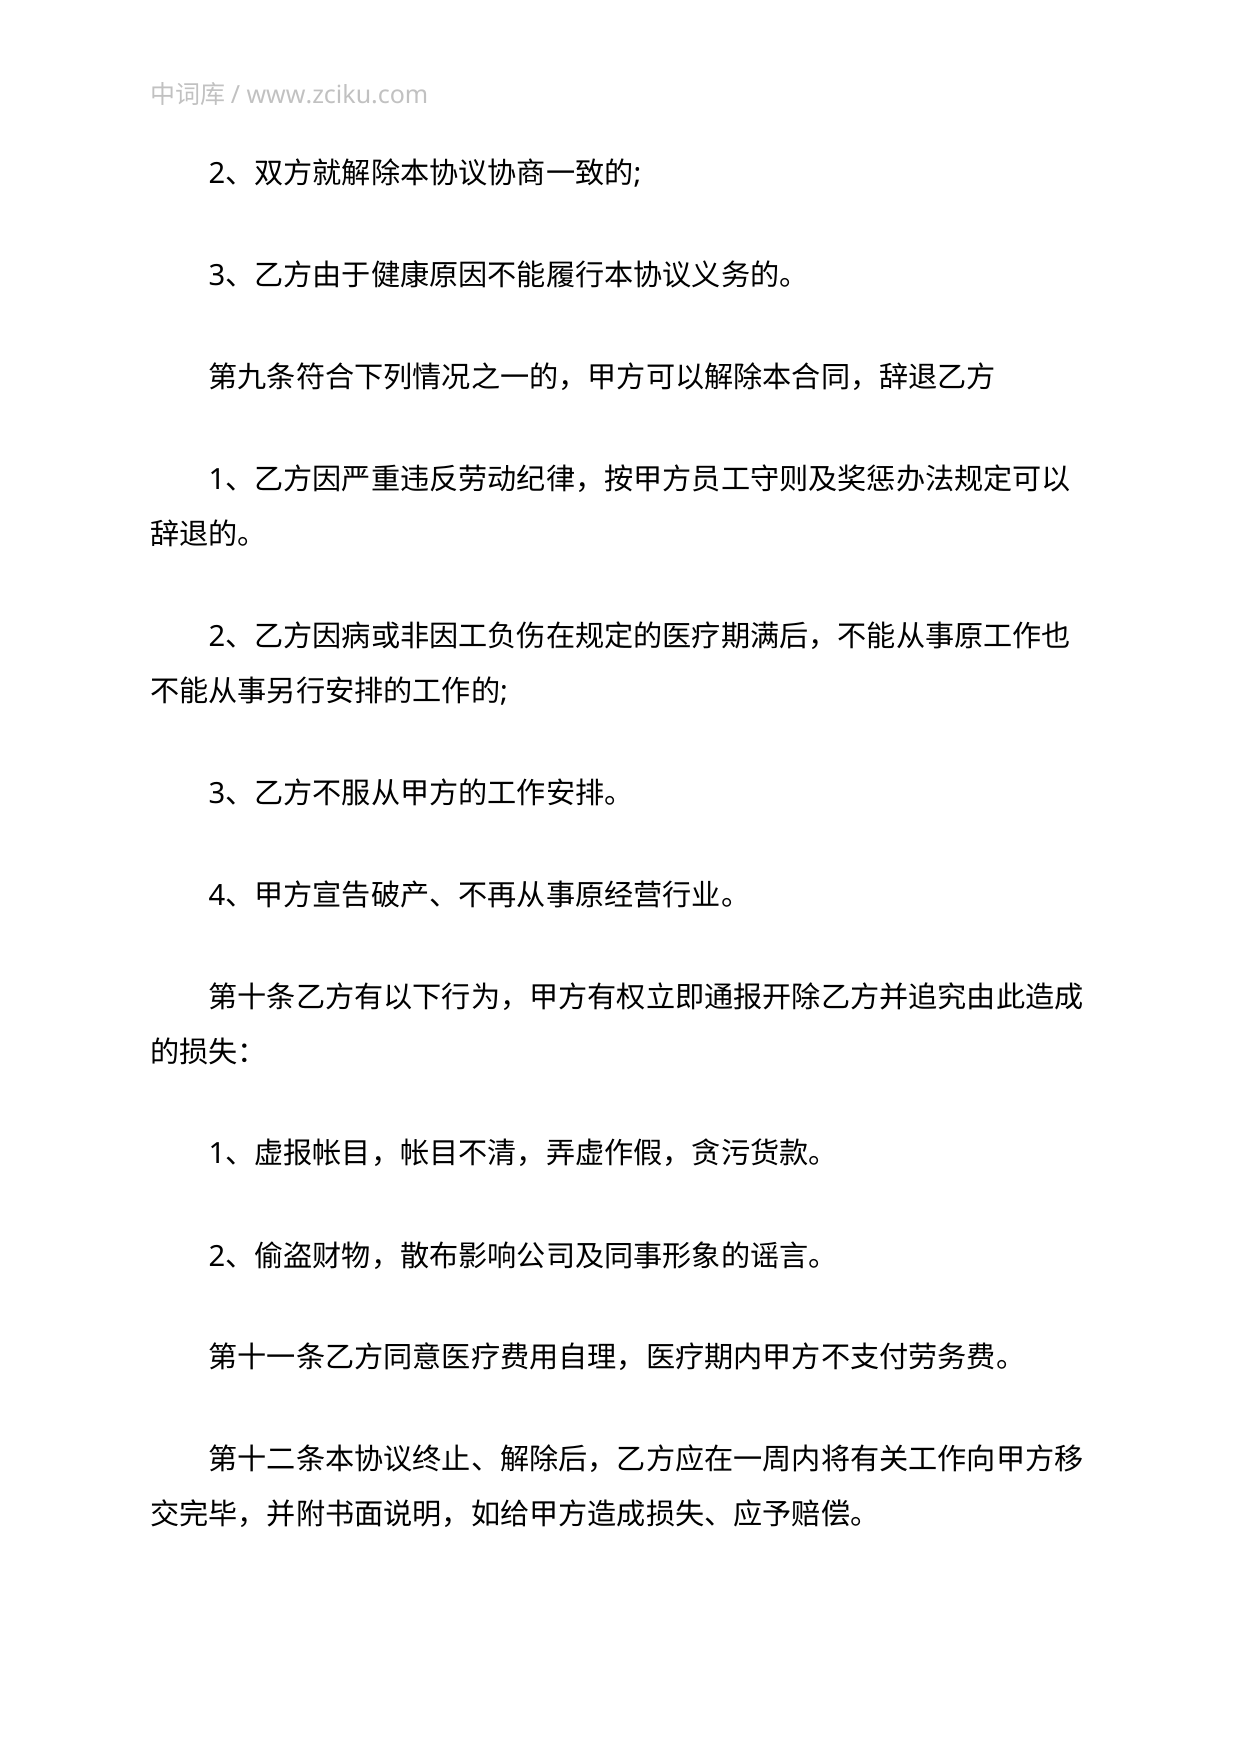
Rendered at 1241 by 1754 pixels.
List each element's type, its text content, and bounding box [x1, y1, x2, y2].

text 1、虚报帐目，帐目不清，弄虚作假，贪污货款。 [150, 1130, 1090, 1172]
text 4、甲方宣告破产、不再从事原经营行业。 [150, 871, 1090, 914]
text 第九条符合下列情况之一的，甲方可以解除本合同，辞退乙方 [150, 354, 1090, 396]
text 第十条乙方有以下行为，甲方有权立即通报开除乙方并追究由此造成的损失： [150, 973, 1090, 1071]
text 2、乙方因病或非因工负伤在规定的医疗期满后，不能从事原工作也不能从事另行安排的工作的; [150, 612, 1090, 710]
text 3、乙方不服从甲方的工作安排。 [150, 769, 1090, 812]
text 第十一条乙方同意医疗费用自理，医疗期内甲方不支付劳务费。 [150, 1334, 1090, 1376]
text 1、乙方因严重违反劳动纪律，按甲方员工守则及奖惩办法规定可以辞退的。 [150, 456, 1090, 553]
text 2、双方就解除本协议协商一致的; [150, 150, 1090, 192]
text 2、偷盗财物，散布影响公司及同事形象的谣言。 [150, 1232, 1090, 1274]
text 3、乙方由于健康原因不能履行本协议义务的。 [150, 252, 1090, 294]
text 第十二条本协议终止、解除后，乙方应在一周内将有关工作向甲方移交完毕，并附书面说明，如给甲方造成损失、应予赔偿。 [150, 1436, 1090, 1533]
